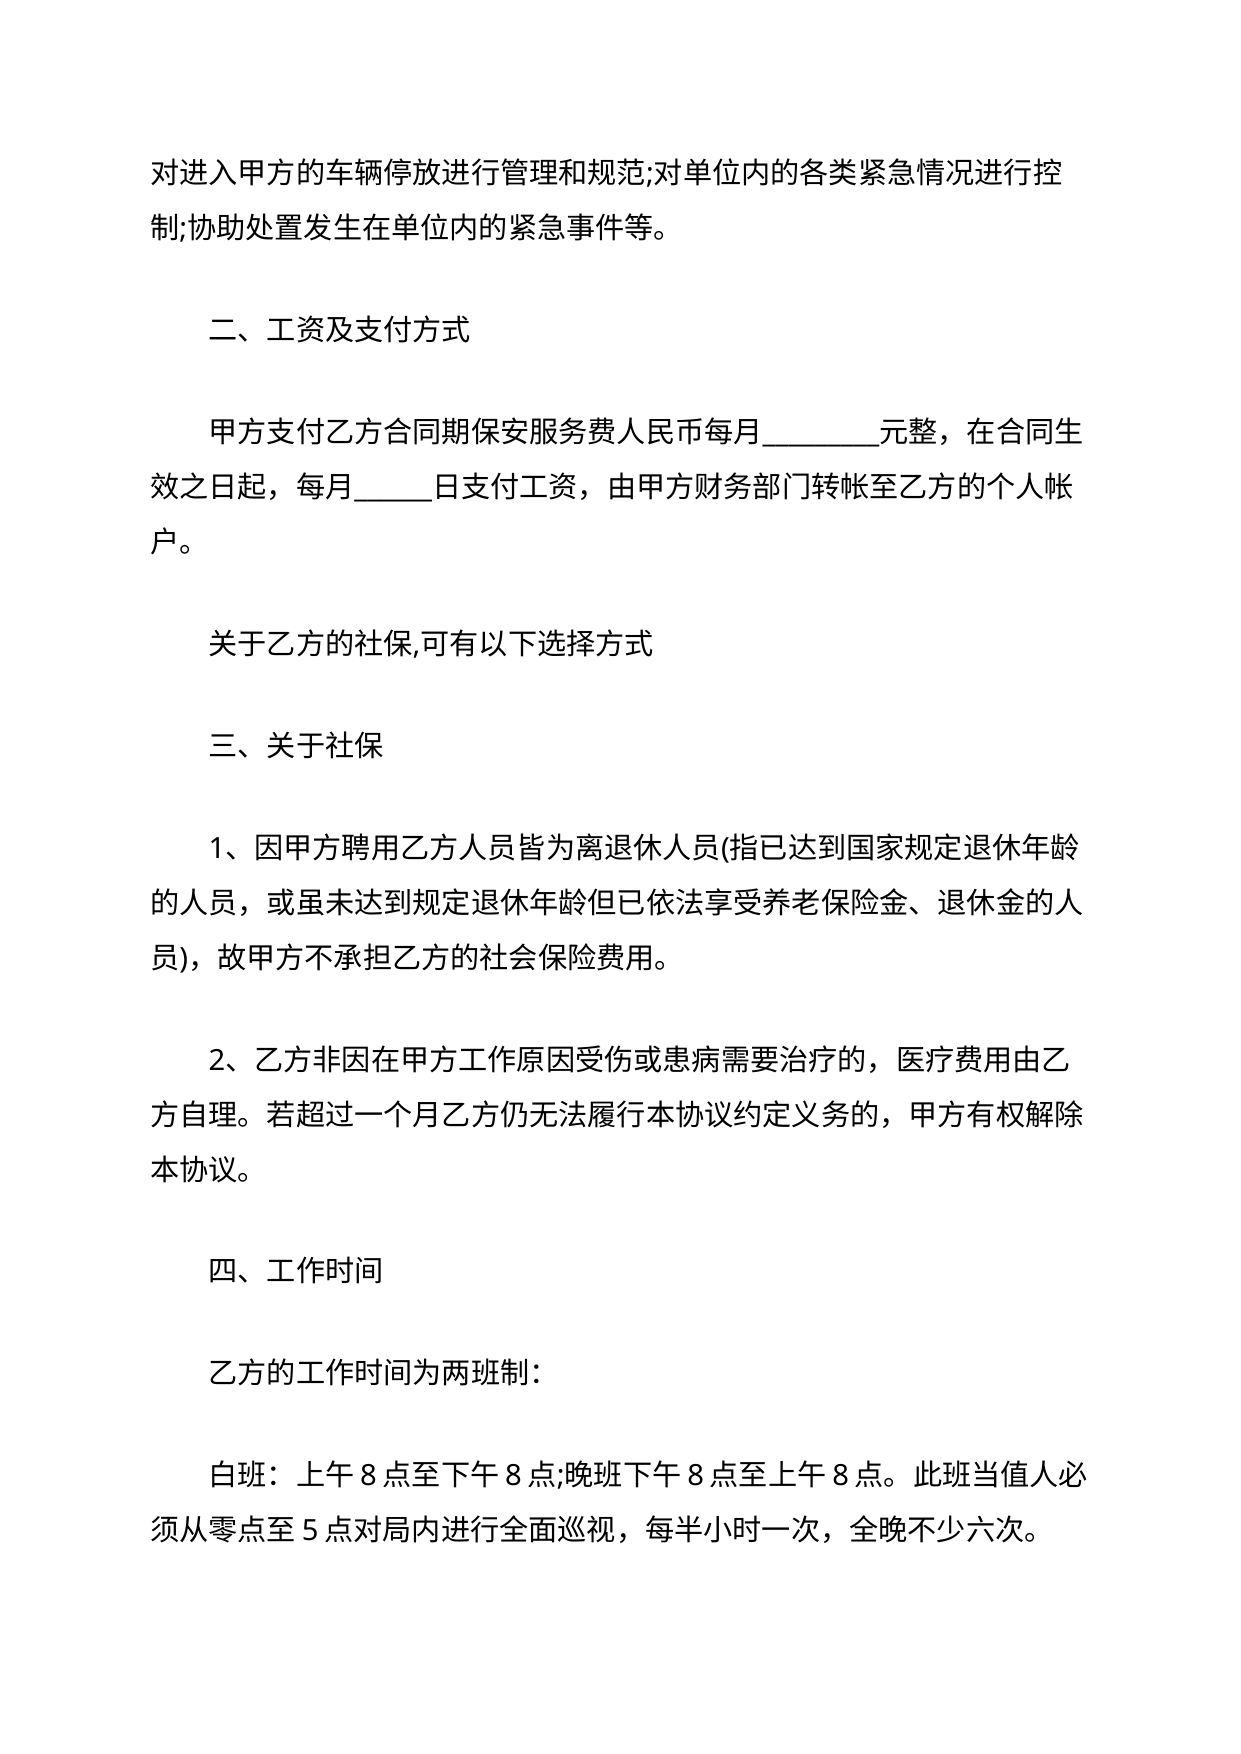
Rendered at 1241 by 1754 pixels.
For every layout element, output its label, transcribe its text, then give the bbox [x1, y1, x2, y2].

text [150, 150, 1090, 247]
text 2、乙方非因在甲方工作原因受伤或患病需要治疗的，医疗费用由乙方自理。若超过一个月乙方仍无法履行本协议约定义务的，甲方有权解除本协议。 [150, 1036, 1090, 1188]
text 四、工作时间 [150, 1248, 1090, 1290]
text 三、关于社保 [150, 722, 1090, 765]
text 二、工资及支付方式 [150, 307, 1090, 349]
text 关于乙方的社保,可有以下选择方式 [150, 621, 1090, 663]
text 白班：上午8点至下午8点;晚班下午8点至上午8点。此班当值人必须从零点至5点对局内进行全面巡视，每半小时一次，全晚不少六次。 [150, 1451, 1090, 1549]
text 乙方的工作时间为两班制： [150, 1349, 1090, 1392]
text 甲方支付乙方合同期保安服务费人民币每月_________元整，在合同生效之日起，每月______日支付工资，由甲方财务部门转帐至乙方的个人帐户。 [150, 409, 1090, 561]
text 1、因甲方聘用乙方人员皆为离退休人员(指已达到国家规定退休年龄的人员，或虽未达到规定退休年龄但已依法享受养老保险金、退休金的人员)，故甲方不承担乙方的社会保险费用。 [150, 824, 1090, 977]
